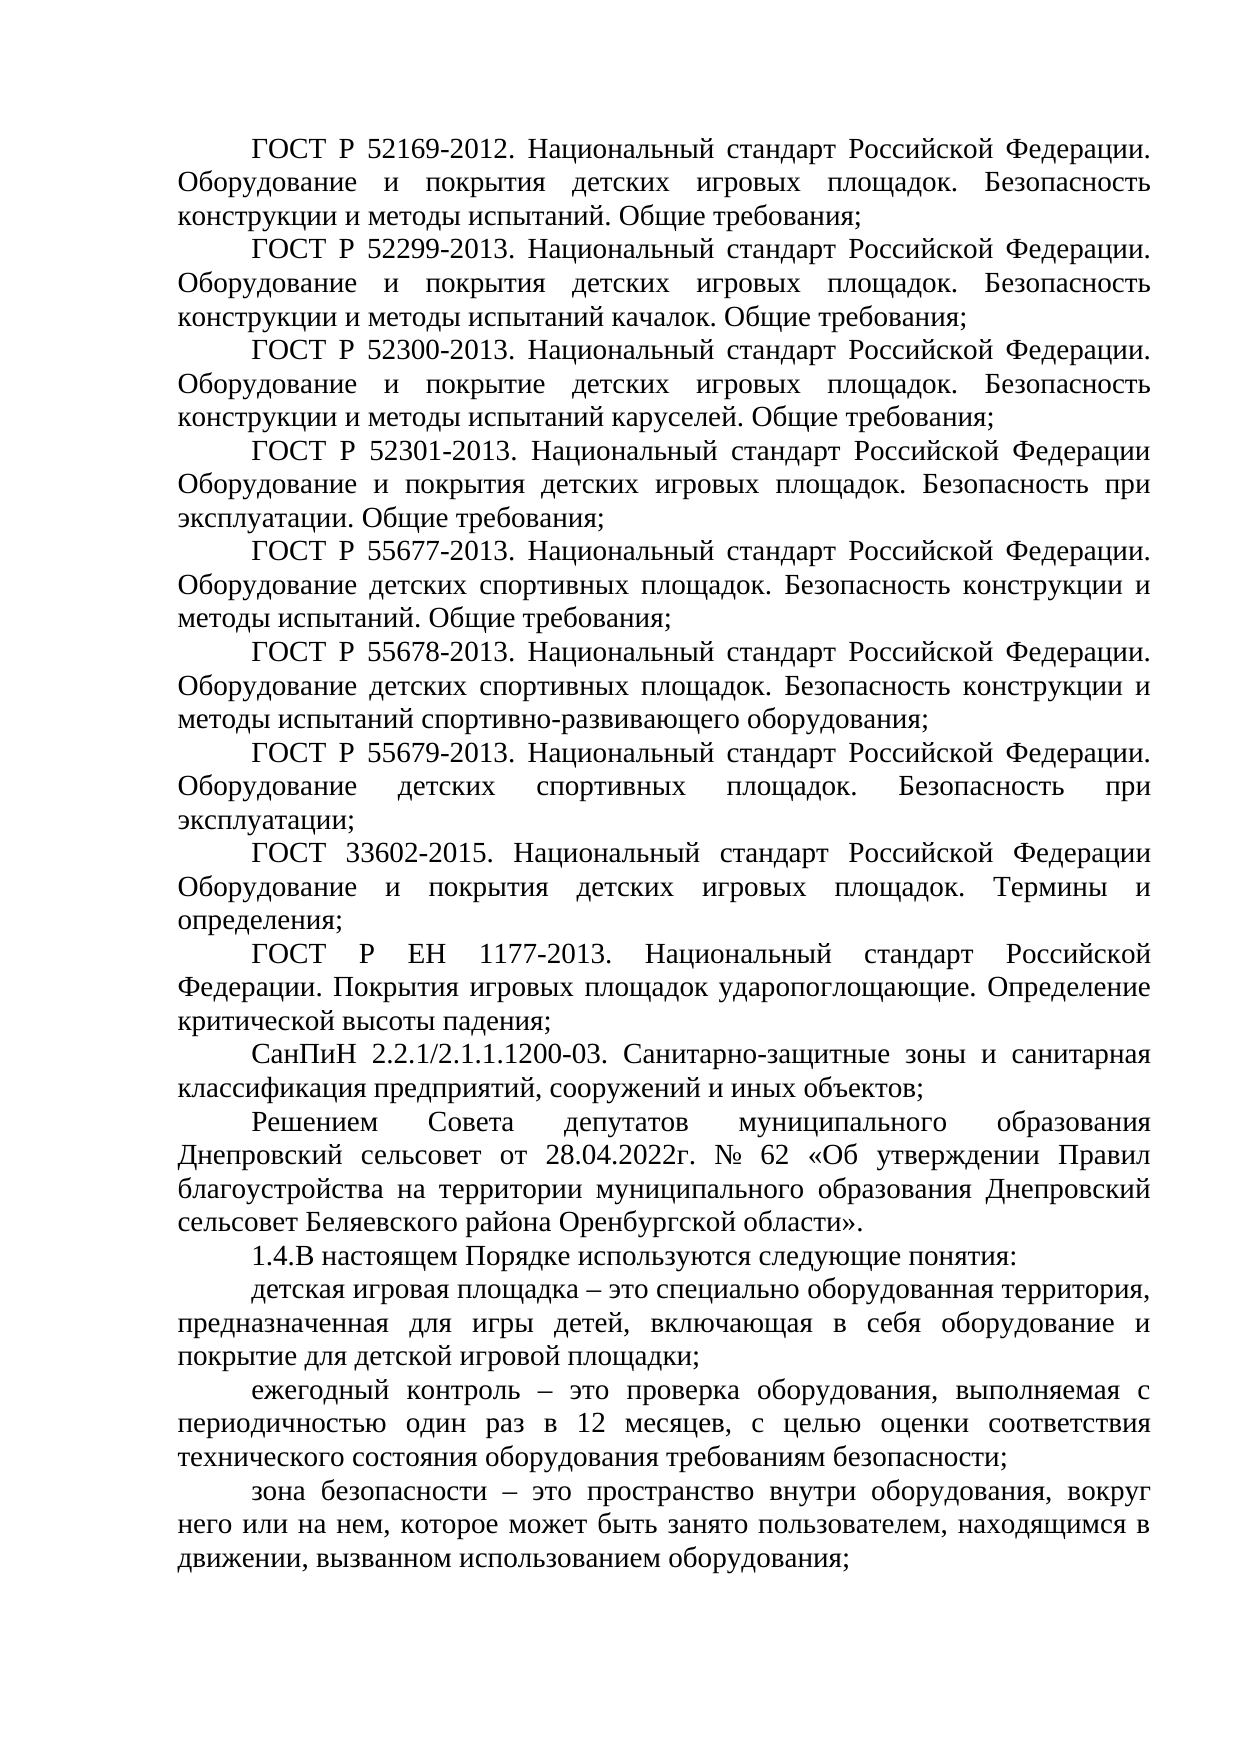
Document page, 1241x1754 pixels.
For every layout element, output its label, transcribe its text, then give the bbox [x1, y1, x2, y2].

text Решением Совета депутатов муниципального образования Днепровский сельсовет от 28.04.2022г. № 62 «Об утверждении Правил благоустройства на территории муниципального образования Днепровский сельсовет Беляевского района Оренбургской области». [177, 1104, 1152, 1238]
text ГОСТ Р 55678-2013. Национальный стандарт Российской Федерации. Оборудование детских спортивных площадок. Безопасность конструкции и методы испытаний спортивно-развивающего оборудования; [177, 634, 1152, 735]
text ГОСТ Р 52300-2013. Национальный стандарт Российской Федерации. Оборудование и покрытие детских игровых площадок. Безопасность конструкции и методы испытаний каруселей. Общие требования; [177, 332, 1152, 433]
text ГОСТ Р 55679-2013. Национальный стандарт Российской Федерации. Оборудование детских спортивных площадок. Безопасность при эксплуатации; [177, 735, 1152, 835]
text 1.4.В настоящем Порядке используются следующие понятия: [177, 1238, 1152, 1271]
text СанПиН 2.2.1/2.1.1.1200-03. Санитарно-защитные зоны и санитарная классификация предприятий, сооружений и иных объектов; [177, 1037, 1152, 1104]
text зона безопасности – это пространство внутри оборудования, вокруг него или на нем, которое может быть занято пользователем, находящимся в движении, вызванном использованием оборудования; [177, 1473, 1152, 1573]
text ГОСТ Р 52169-2012. Национальный стандарт Российской Федерации. Оборудование и покрытия детских игровых площадок. Безопасность конструкции и методы испытаний. Общие требования; [177, 131, 1152, 232]
text детская игровая площадка – это специально оборудованная территория, предназначенная для игры детей, включающая в себя оборудование и покрытие для детской игровой площадки; [177, 1271, 1152, 1372]
text ГОСТ Р 55677-2013. Национальный стандарт Российской Федерации. Оборудование детских спортивных площадок. Безопасность конструкции и методы испытаний. Общие требования; [177, 533, 1152, 634]
text ежегодный контроль – это проверка оборудования, выполняемая с периодичностью один раз в 12 месяцев, с целью оценки соответствия технического состояния оборудования требованиям безопасности; [177, 1372, 1152, 1473]
text ГОСТ Р ЕН 1177-2013. Национальный стандарт Российской Федерации. Покрытия игровых площадок ударопоглощающие. Определение критической высоты падения; [177, 936, 1152, 1037]
text ГОСТ 33602-2015. Национальный стандарт Российской Федерации Оборудование и покрытия детских игровых площадок. Термины и определения; [177, 835, 1152, 936]
text ГОСТ Р 52299-2013. Национальный стандарт Российской Федерации. Оборудование и покрытия детских игровых площадок. Безопасность конструкции и методы испытаний качалок. Общие требования; [177, 232, 1152, 332]
text ГОСТ Р 52301-2013. Национальный стандарт Российской Федерации Оборудование и покрытия детских игровых площадок. Безопасность при эксплуатации. Общие требования; [177, 433, 1152, 533]
